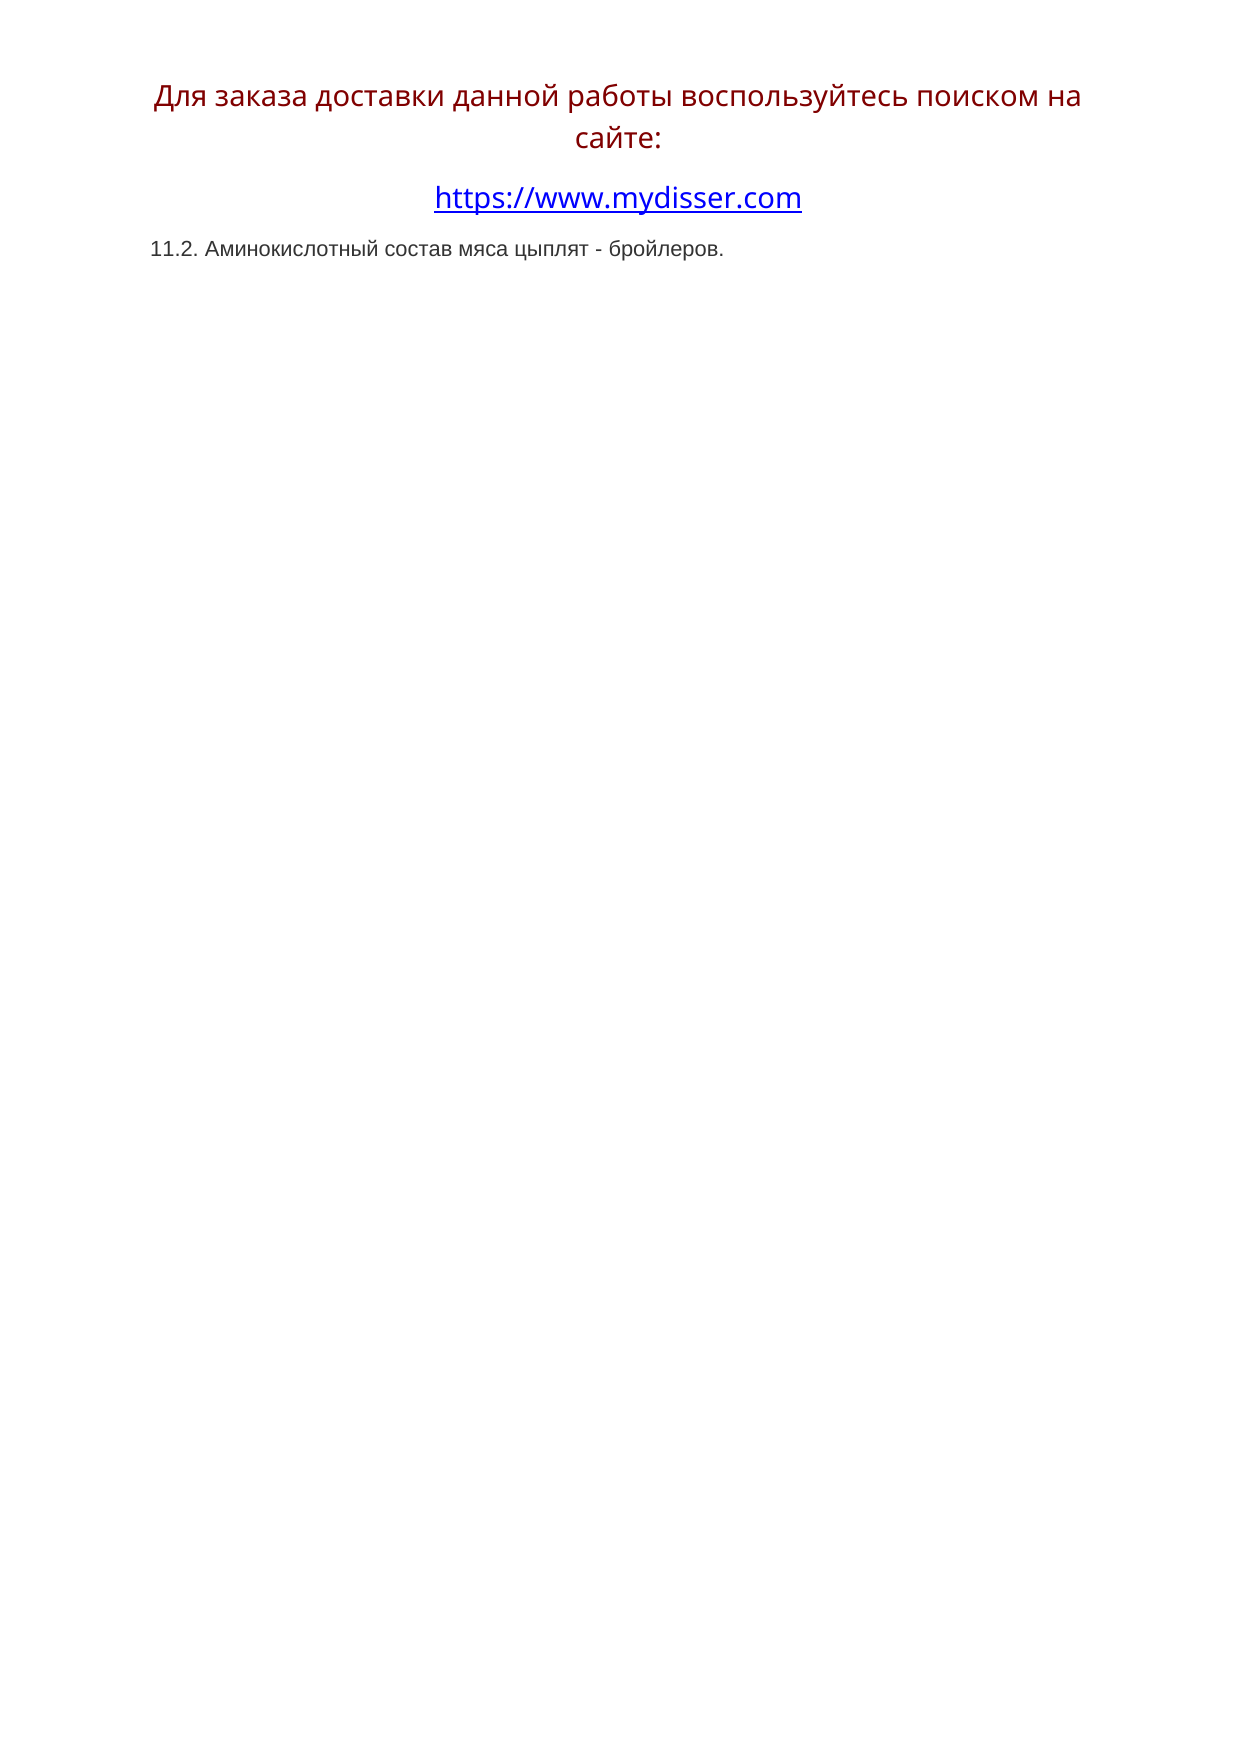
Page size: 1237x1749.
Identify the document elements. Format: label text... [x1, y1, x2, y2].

text 11.2. Аминокислотный состав мяса цыплят - бройлеров. [150, 236, 1086, 261]
